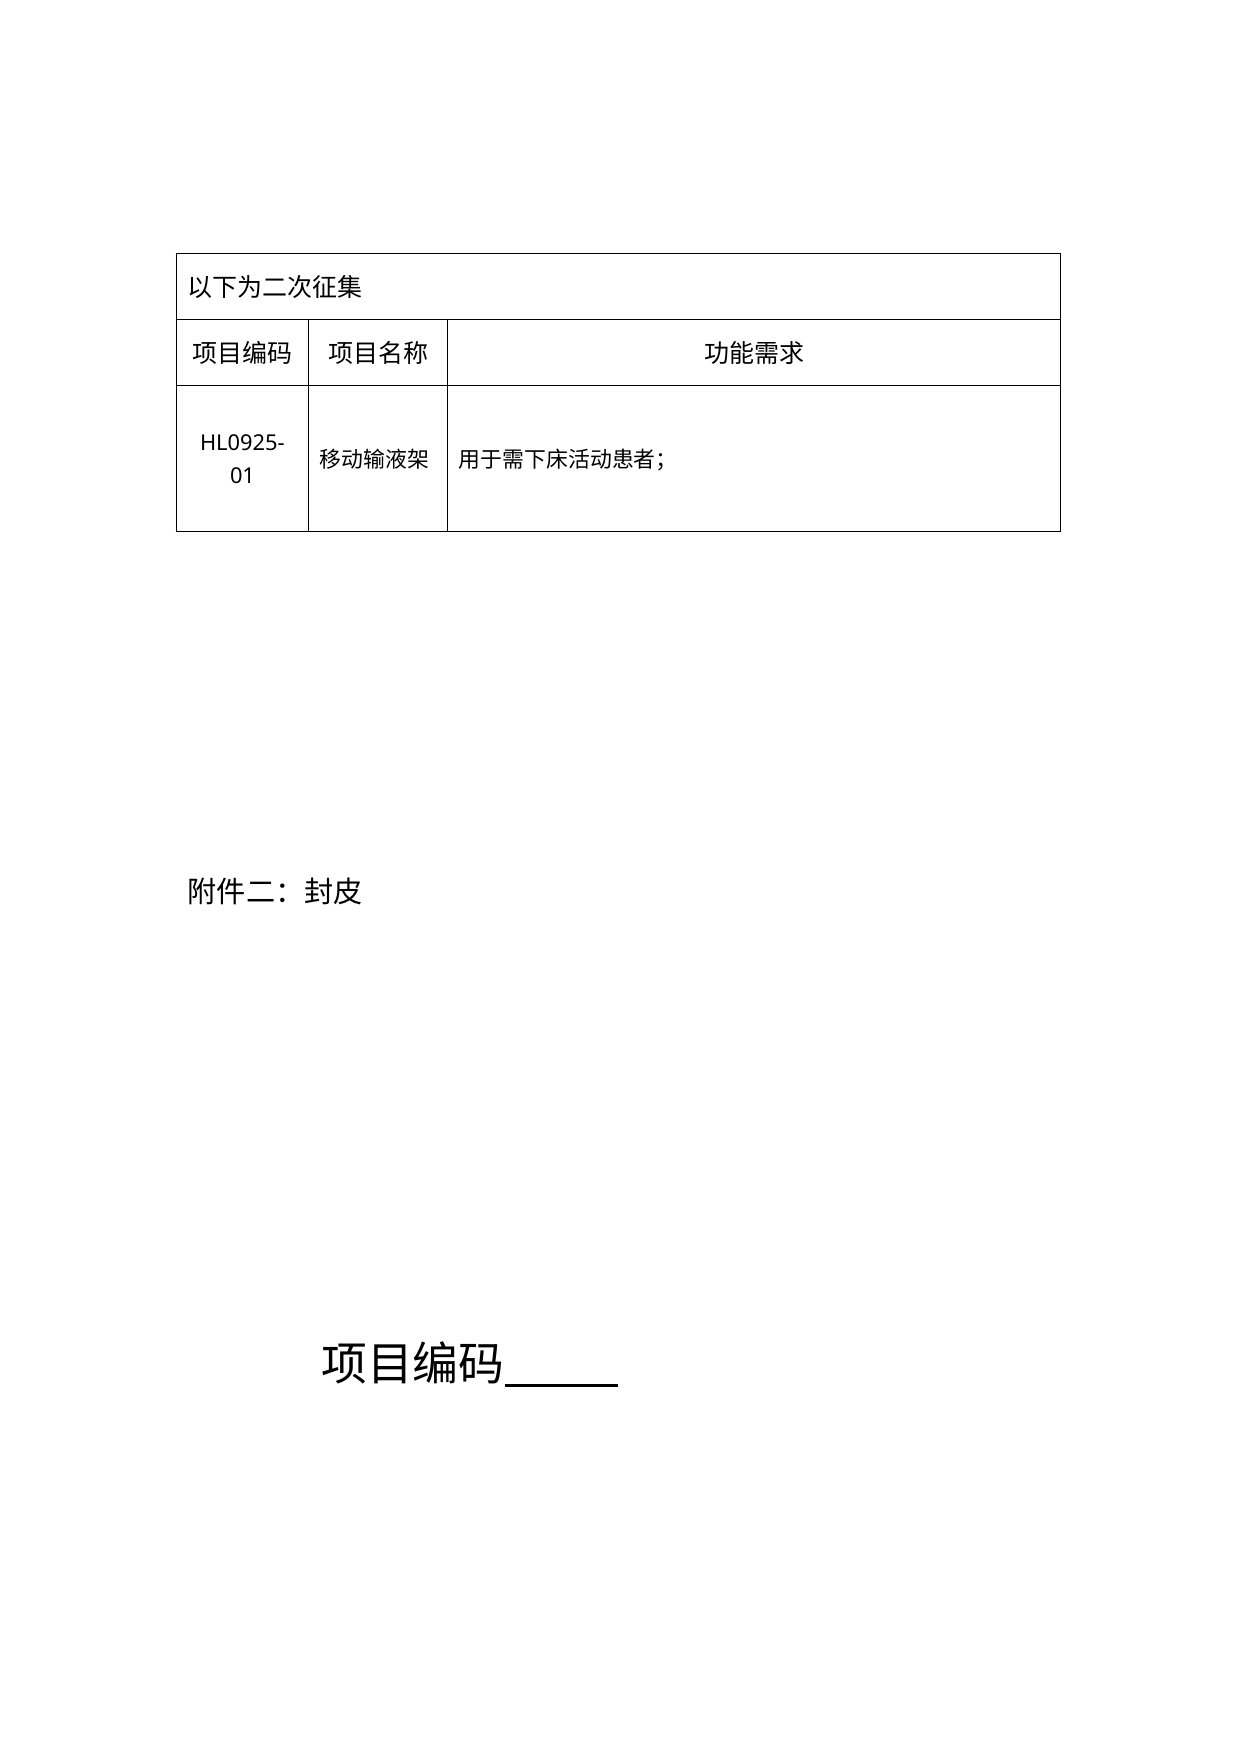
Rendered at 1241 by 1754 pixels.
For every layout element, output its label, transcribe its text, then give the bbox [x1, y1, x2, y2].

text 项目编码 [187, 1312, 1053, 1409]
table_cell 功能需求 [448, 320, 1060, 384]
table_cell 移动输液架 [309, 386, 447, 531]
text 附件二：封皮 [187, 857, 1053, 922]
table_cell 用于需下床活动患者； [448, 386, 1060, 531]
table_cell 项目编码 [177, 320, 308, 384]
table_header 以下为二次征集 [177, 254, 1060, 318]
table_cell 项目名称 [309, 320, 447, 384]
table_cell HL0925-01 [177, 386, 308, 531]
